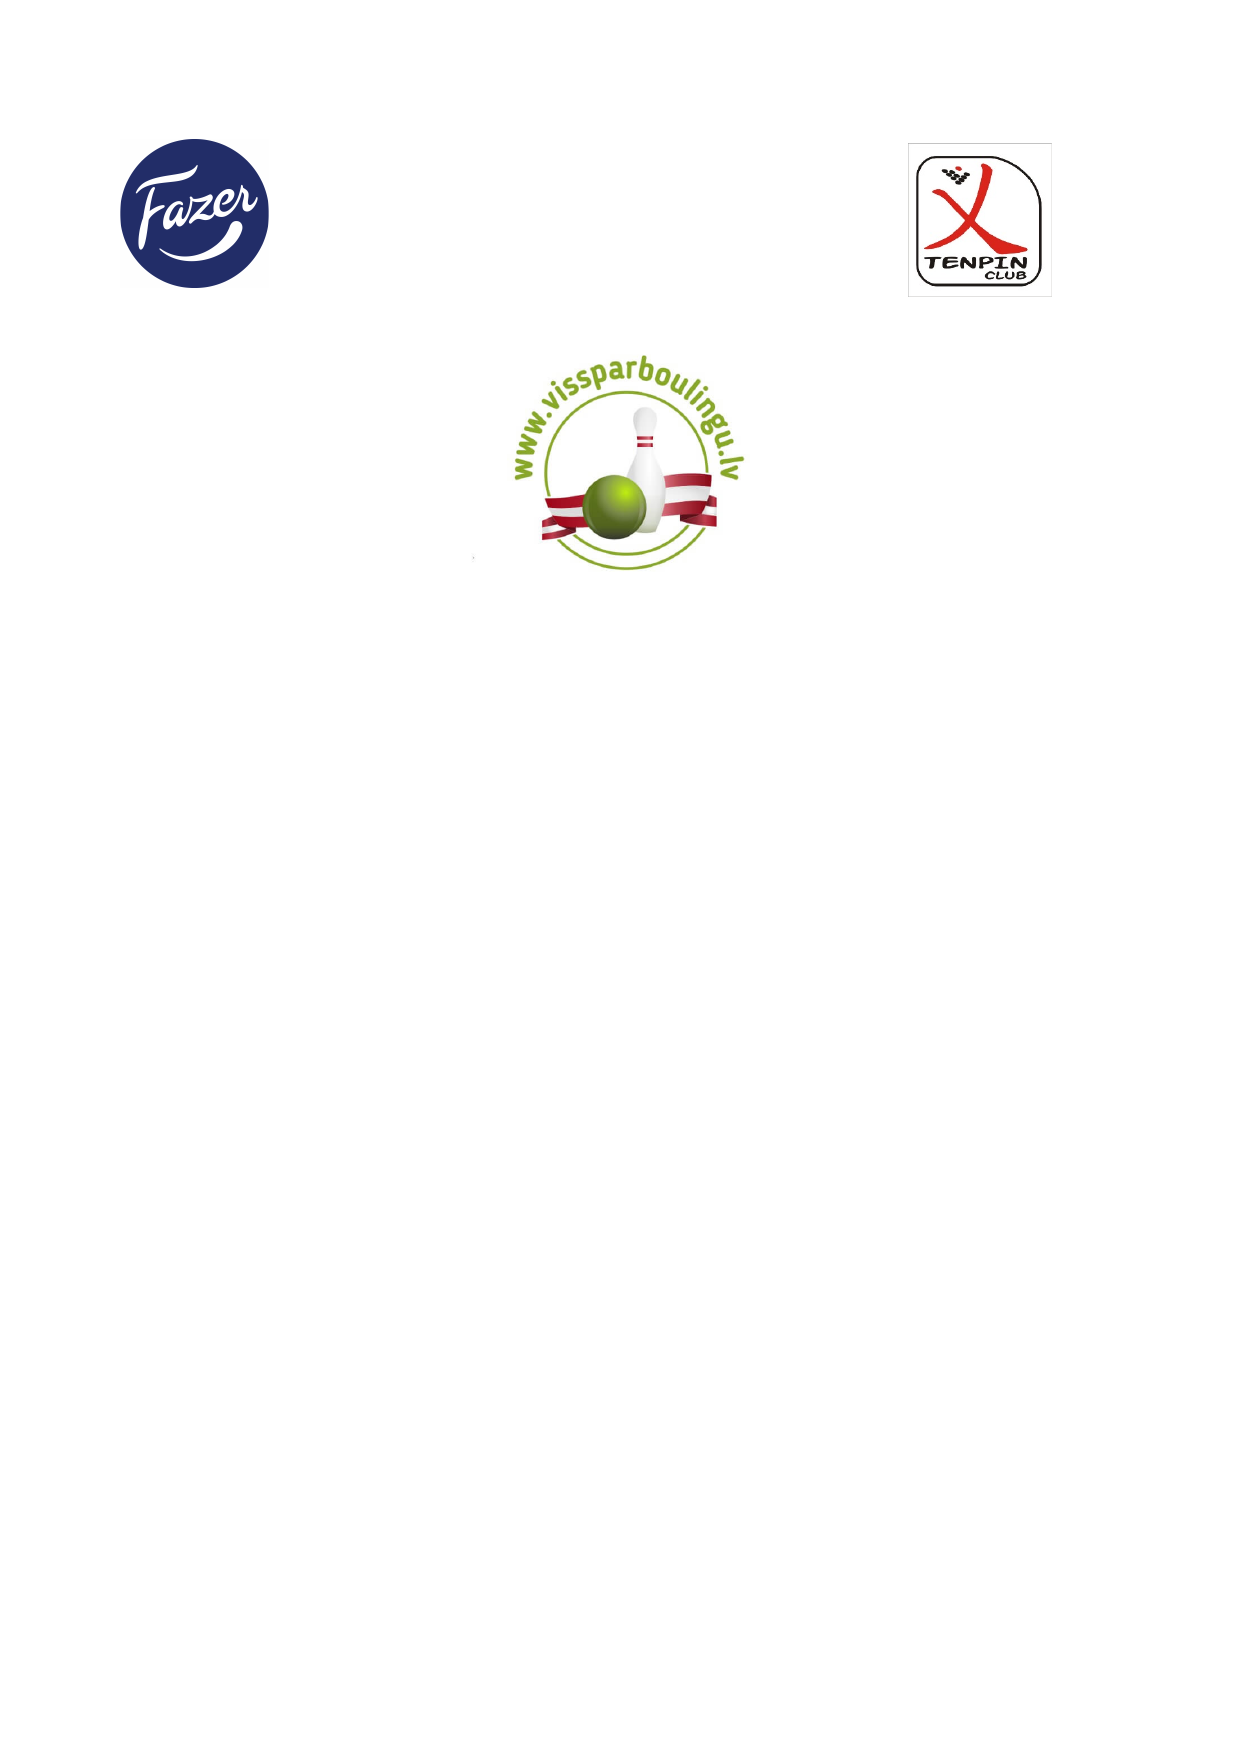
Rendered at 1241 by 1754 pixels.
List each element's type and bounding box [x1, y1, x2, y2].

picture [120, 139, 269, 288]
picture [908, 143, 1052, 297]
picture [265, 337, 976, 588]
